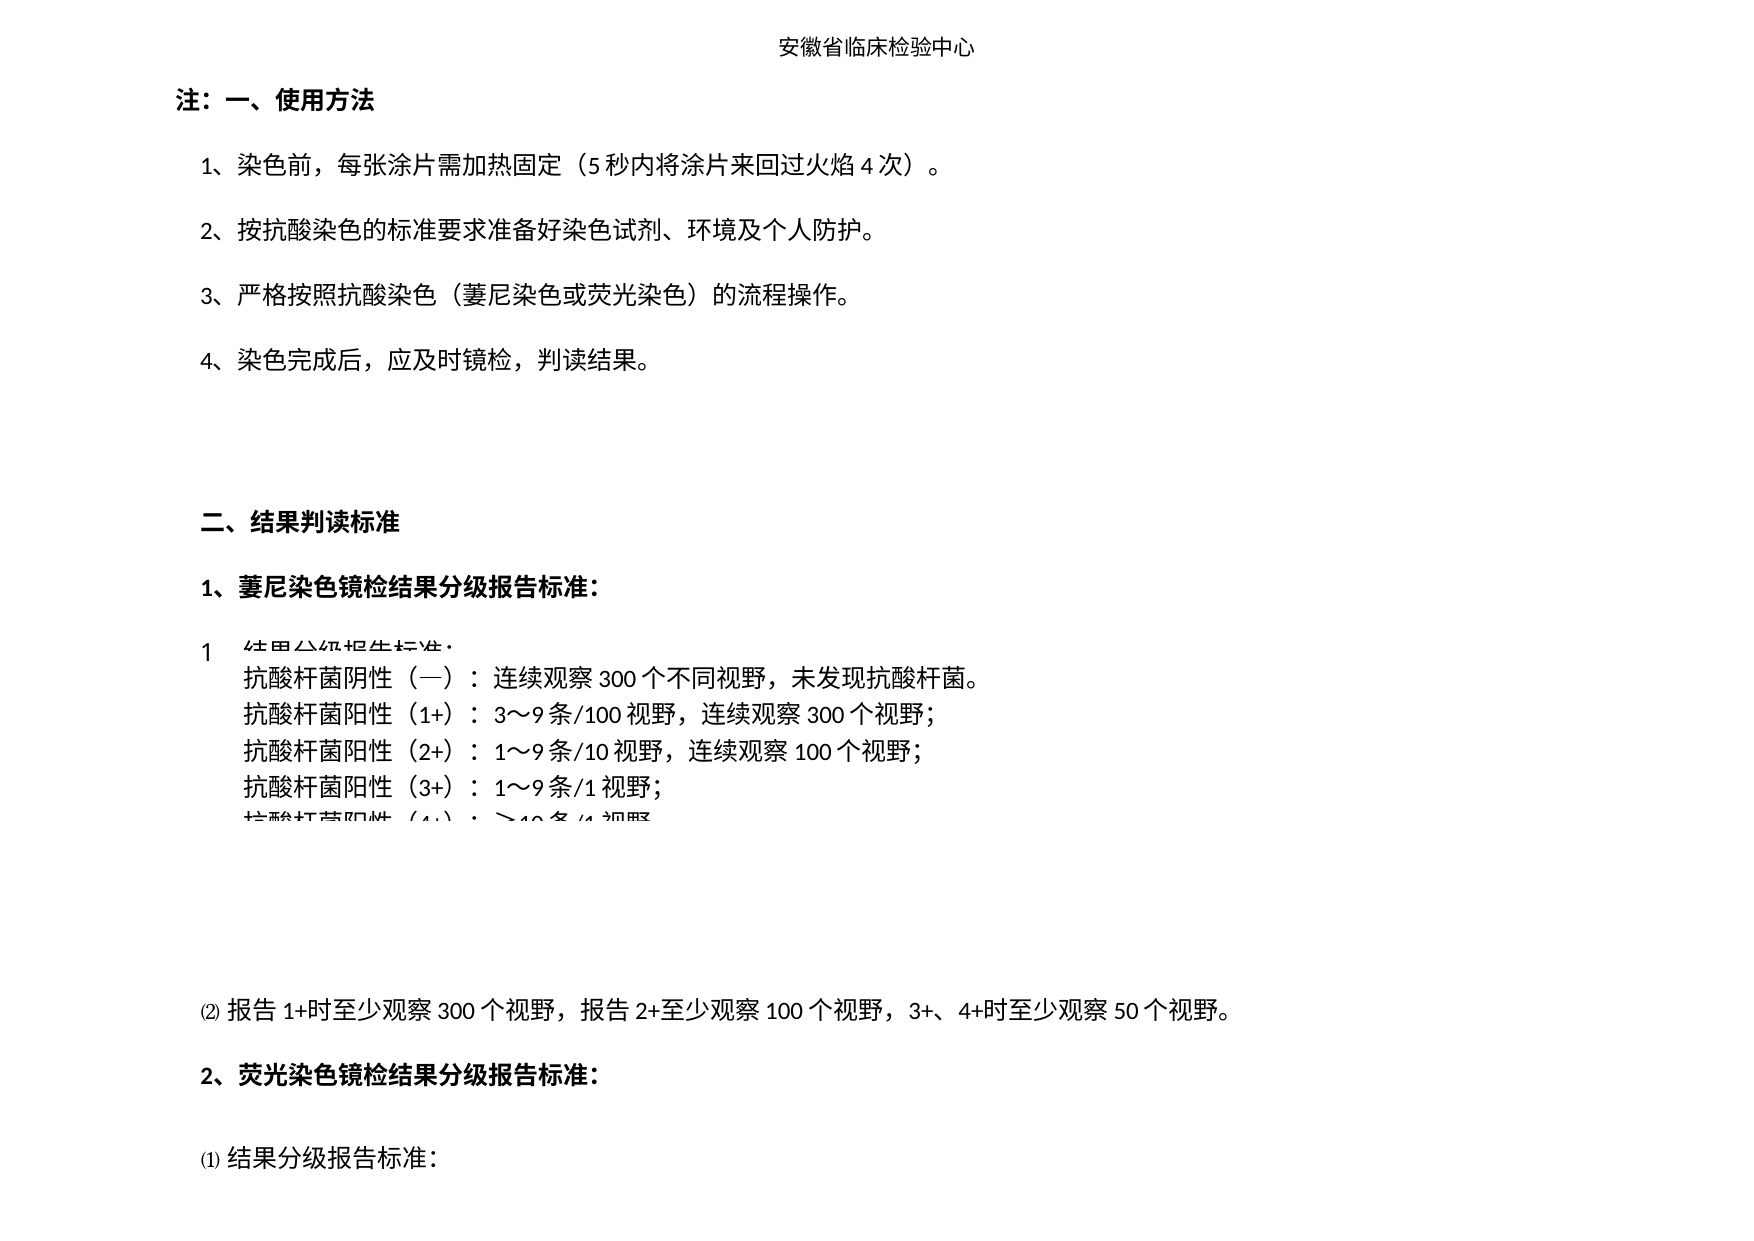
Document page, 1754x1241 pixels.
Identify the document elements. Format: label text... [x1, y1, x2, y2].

text 二、结果判读标准 [150, 488, 1604, 553]
text 1、染色前，每张涂片需加热固定（5秒内将涂片来回过火焰4次）。 [150, 131, 1604, 196]
text 2、荧光染色镜检结果分级报告标准： [150, 1041, 1604, 1106]
list 结果分级报告标准： [200, 618, 1604, 683]
text 3、严格按照抗酸染色（萋尼染色或荧光染色）的流程操作。 [150, 261, 1604, 326]
text ⑴ 结果分级报告标准： [150, 1124, 1604, 1189]
text 4、染色完成后，应及时镜检，判读结果。 [150, 326, 1604, 391]
text 注：一、使用方法 [150, 66, 1604, 131]
list 萋尼染色镜检结果分级报告标准： [150, 553, 1604, 618]
text ⑵ 报告1+时至少观察300个视野，报告2+至少观察100个视野，3+、4+时至少观察50个视野。 [150, 976, 1604, 1041]
text 2、按抗酸染色的标准要求准备好染色试剂、环境及个人防护。 [150, 196, 1604, 261]
